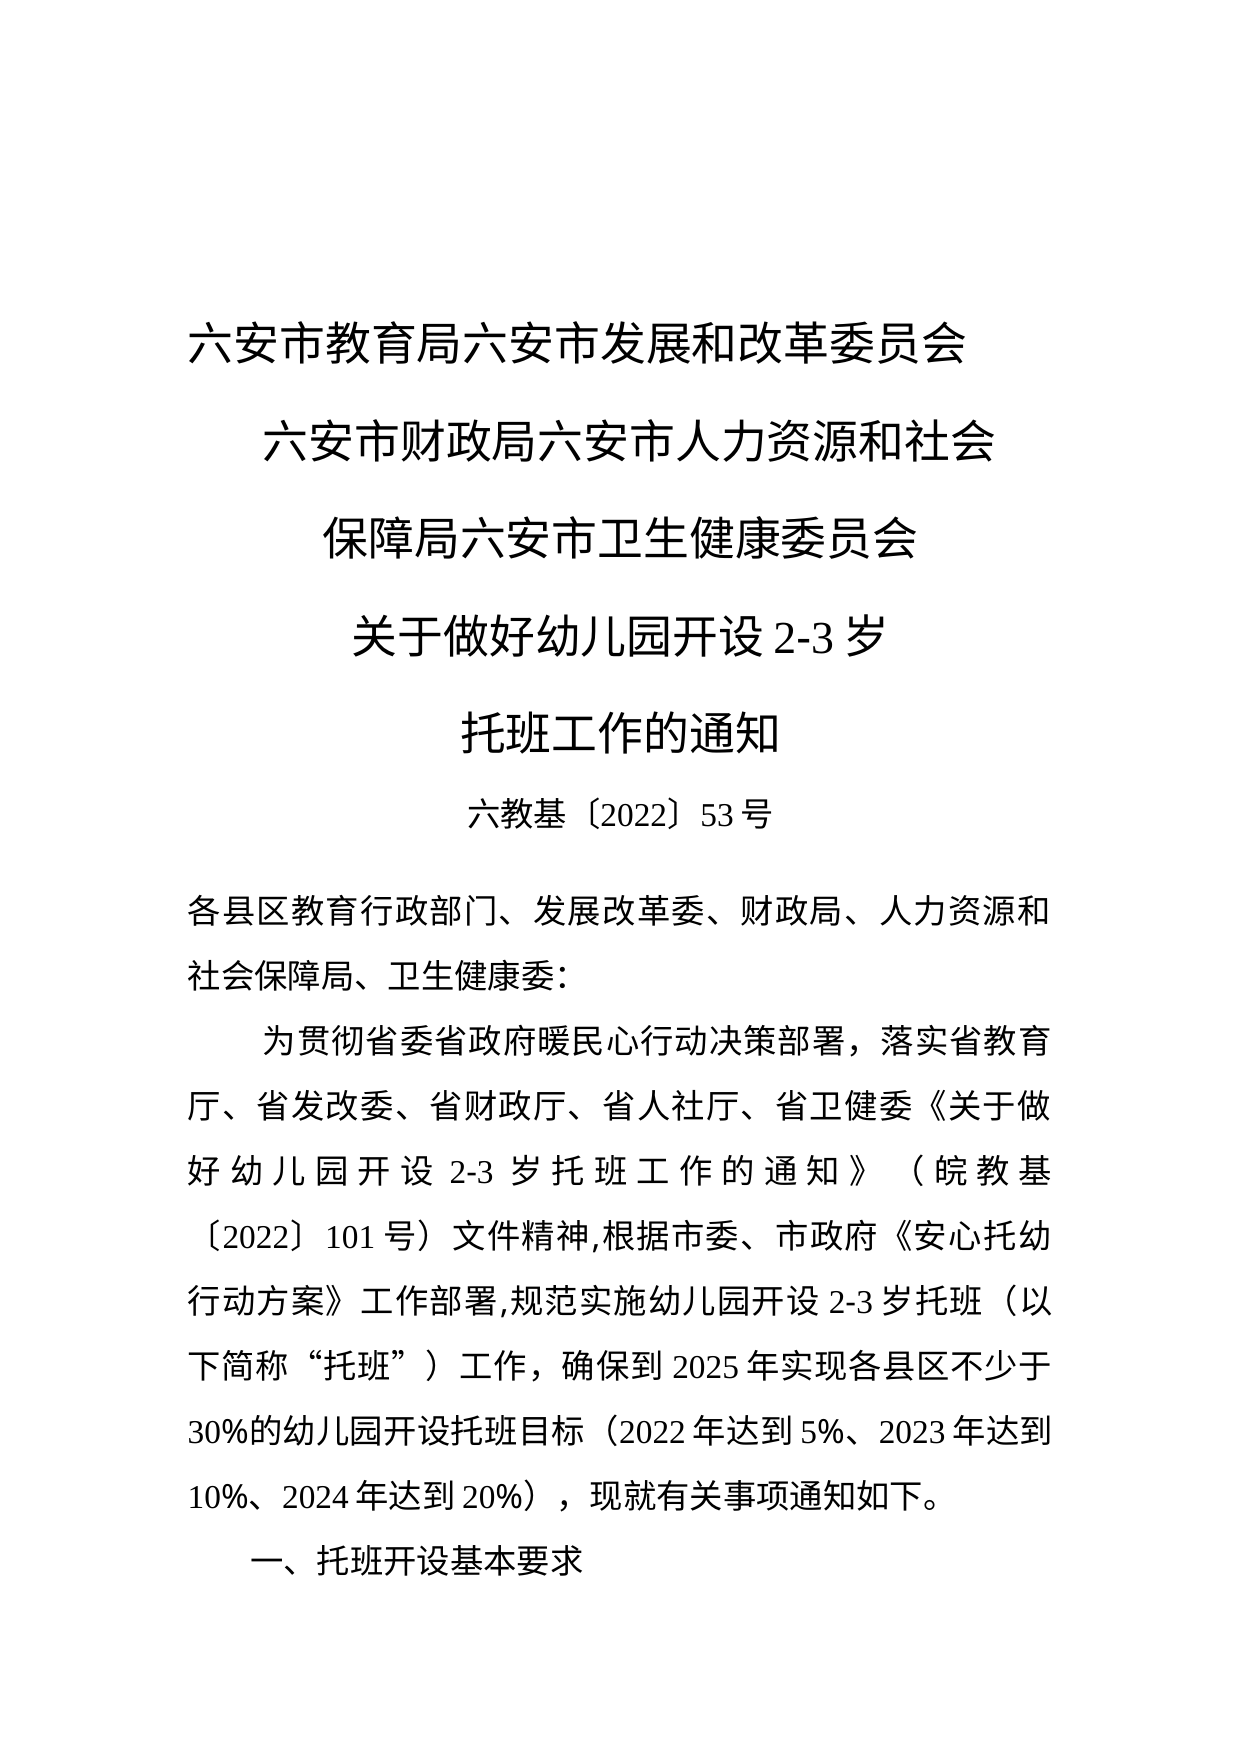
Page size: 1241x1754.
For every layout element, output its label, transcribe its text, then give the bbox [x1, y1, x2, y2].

text 保障局六安市卫生健康委员会 [187, 487, 1053, 584]
text 各县区教育行政部门、发展改革委、财政局、人力资源和社会保障局、卫生健康委： [187, 877, 1053, 1007]
text 关于做好幼儿园开设2-3岁 [187, 584, 1053, 682]
text 六安市财政局六安市人力资源和社会 [187, 389, 1053, 487]
text 六安市教育局六安市发展和改革委员会 [187, 292, 1053, 389]
text 一、托班开设基本要求 [187, 1527, 1053, 1592]
text 为贯彻省委省政府暖民心行动决策部署，落实省教育厅、省发改委、省财政厅、省人社厅、省卫健委《关于做好幼儿园开设2-3岁托班工作的通知》（皖教基〔2022〕101号）文件精神,根据市委、市政府《安心托幼行动方案》工作部署,规范实施幼儿园开设2-3岁托班（以下简称“托班”）工作，确保到2025年实现各县区不少于30%的幼儿园开设托班目标（2022年达到5%、2023年达到10%、2024年达到20%），现就有关事项通知如下。 [187, 1007, 1053, 1527]
text 托班工作的通知 [187, 682, 1053, 779]
text 六教基〔2022〕53号 [187, 779, 1053, 844]
